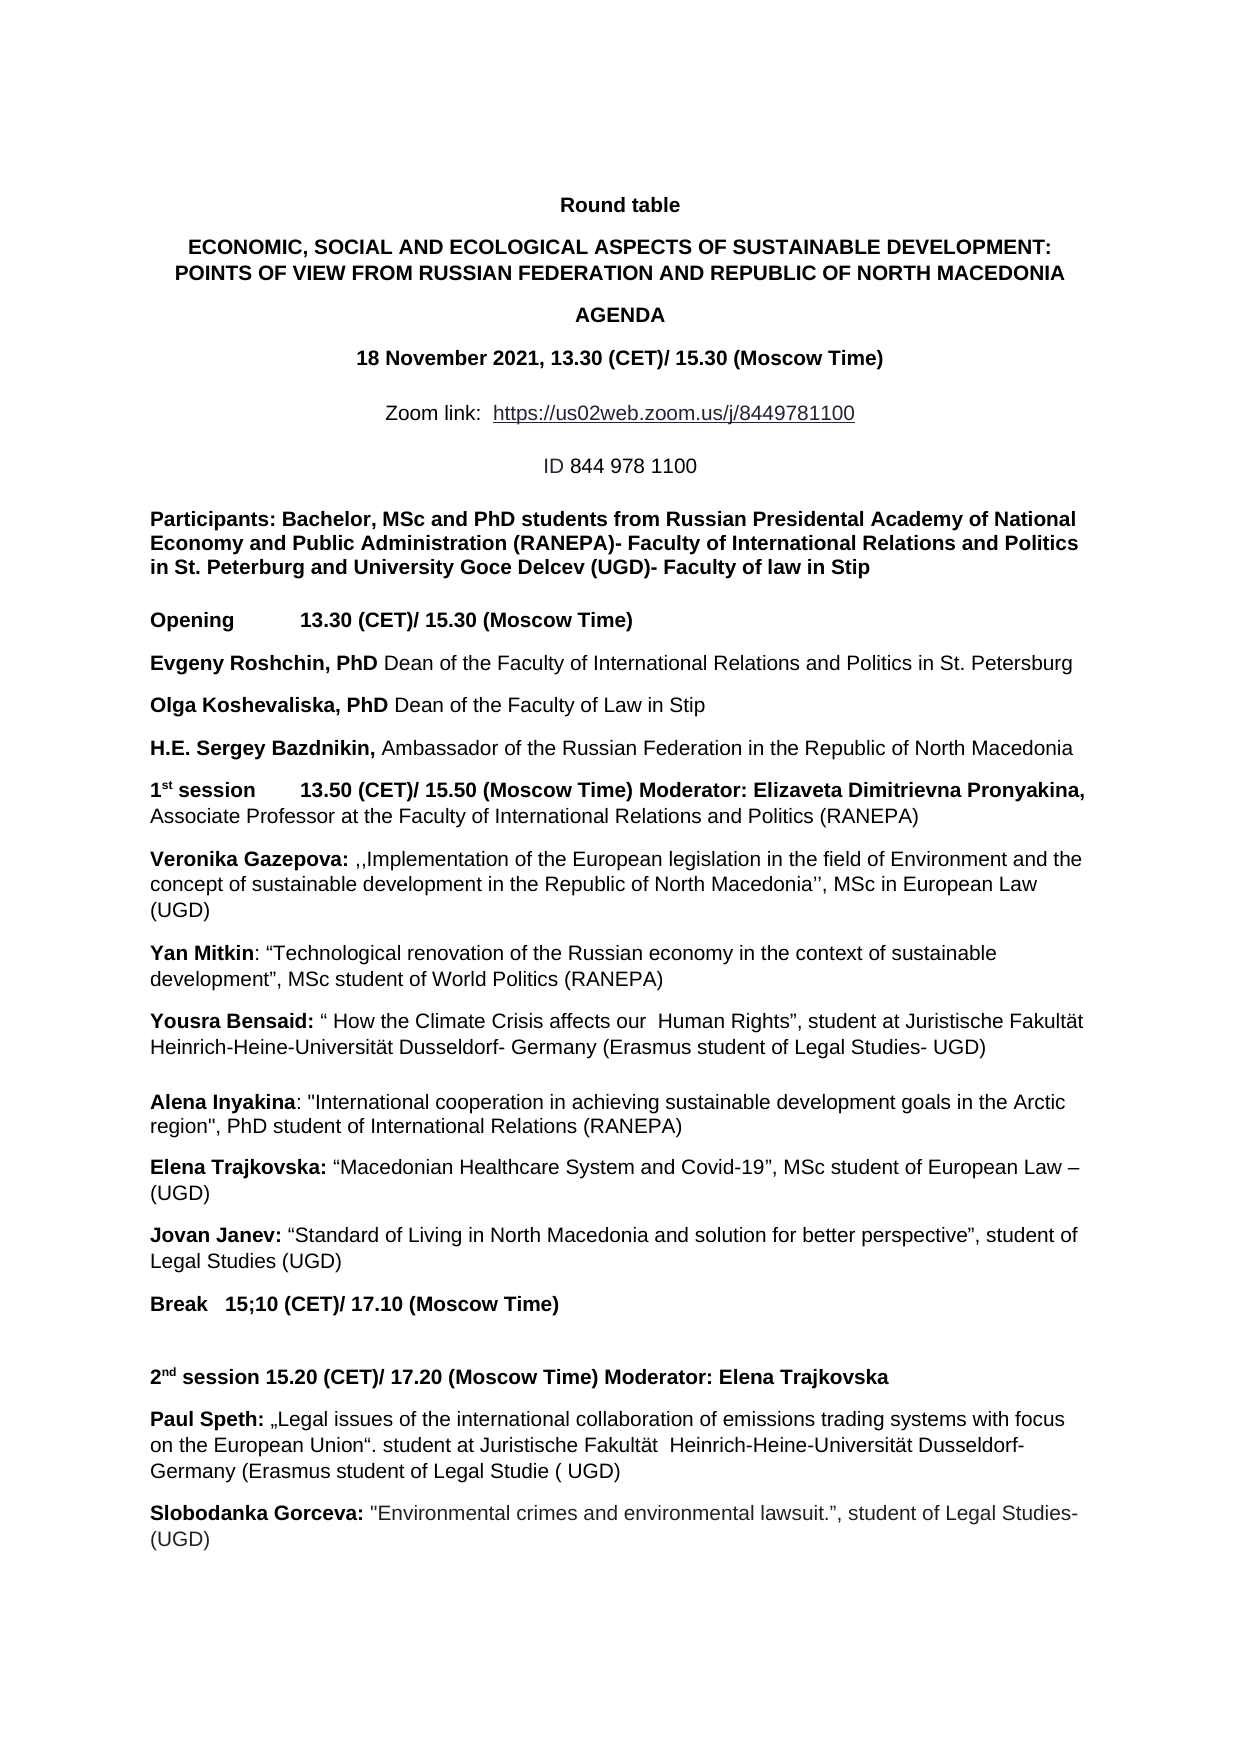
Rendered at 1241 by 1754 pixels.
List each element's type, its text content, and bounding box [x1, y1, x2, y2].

text Jovan Janev: “Standard of Living in North Macedonia and solution for better perspective”, student of Legal Studies (UGD) [150, 1223, 1090, 1273]
text Alena Inyakina: "International cooperation in achieving sustainable development goals in the Arctic region", PhD student of International Relations (RANEPA) [150, 1090, 1090, 1138]
text Evgeny Roshchin, PhD Dean of the Faculty of International Relations and Politics in St. Petersburg [150, 651, 1090, 674]
text Zoom link: https://us02web.zoom.us/j/8449781100 [150, 401, 1090, 425]
text Yousra Bensaid: “ How the Climate Crisis affects our Human Rights”, student at Juristische Fakultät Heinrich-Heine-Universität Dusseldorf- Germany (Erasmus student of Legal Studies- UGD) [150, 1009, 1090, 1059]
text Olga Koshevaliska, PhD Dean of the Faculty of Law in Stip [150, 693, 1090, 717]
text Participants: Bachelor, MSc and PhD students from Russian Presidental Academy of National Economy and Public Administration (RANEPA)- Faculty of International Relations and Politics in St. Peterburg and University Goce Delcev (UGD)- Faculty of law in Stip [150, 507, 1090, 579]
text Yan Mitkin: “Technological renovation of the Russian economy in the context of sustainable development”, MSc student of World Politics (RANEPA) [150, 941, 1090, 990]
text Opening 13.30 (CET)/ 15.30 (Moscow Time) [150, 608, 1090, 632]
text 2nd session 15.20 (CET)/ 17.20 (Moscow Time) Moderator: Elena Trajkovska [150, 1364, 1090, 1388]
text Break 15;10 (CET)/ 17.10 (Moscow Time) [150, 1292, 1090, 1346]
text Veronika Gazepova: ,,Implementation of the European legislation in the field of Environment and the concept of sustainable development in the Republic of North Macedonia’’, MSc in European Law (UGD) [150, 846, 1090, 922]
text Paul Speth: „Legal issues of the international collaboration of emissions trading systems with focus on the European Union“. student at Juristische Fakultät Heinrich-Heine-Universität Dusseldorf- Germany (Erasmus student of Legal Studie ( UGD) [150, 1407, 1090, 1483]
text Elena Trajkovska: “Macedonian Healthcare System and Covid-19”, MSc student of European Law – (UGD) [150, 1155, 1090, 1205]
text Round table [150, 192, 1090, 216]
text ID 844 978 1100 [150, 454, 1090, 478]
text Slobodanka Gorceva: "Environmental crimes and environmental lawsuit.”, student of Legal Studies- (UGD) [150, 1501, 1090, 1551]
text ECONOMIC, SOCIAL AND ECOLOGICAL ASPECTS OF SUSTAINABLE DEVELOPMENT: POINTS OF VIEW FROM RUSSIAN FEDERATION AND REPUBLIC OF NORTH MACEDONIA [150, 235, 1090, 285]
text H.E. Sergey Bazdnikin, Ambassador of the Russian Federation in the Republic of North Macedonia [150, 736, 1090, 759]
text AGENDA [150, 303, 1090, 327]
text 18 November 2021, 13.30 (CET)/ 15.30 (Moscow Time) [150, 346, 1090, 370]
text 1st session 13.50 (CET)/ 15.50 (Moscow Time) Moderator: Elizaveta Dimitrievna Pronyakina, Associate Professor at the Faculty of International Relations and Politics (RANEPA) [150, 778, 1090, 828]
